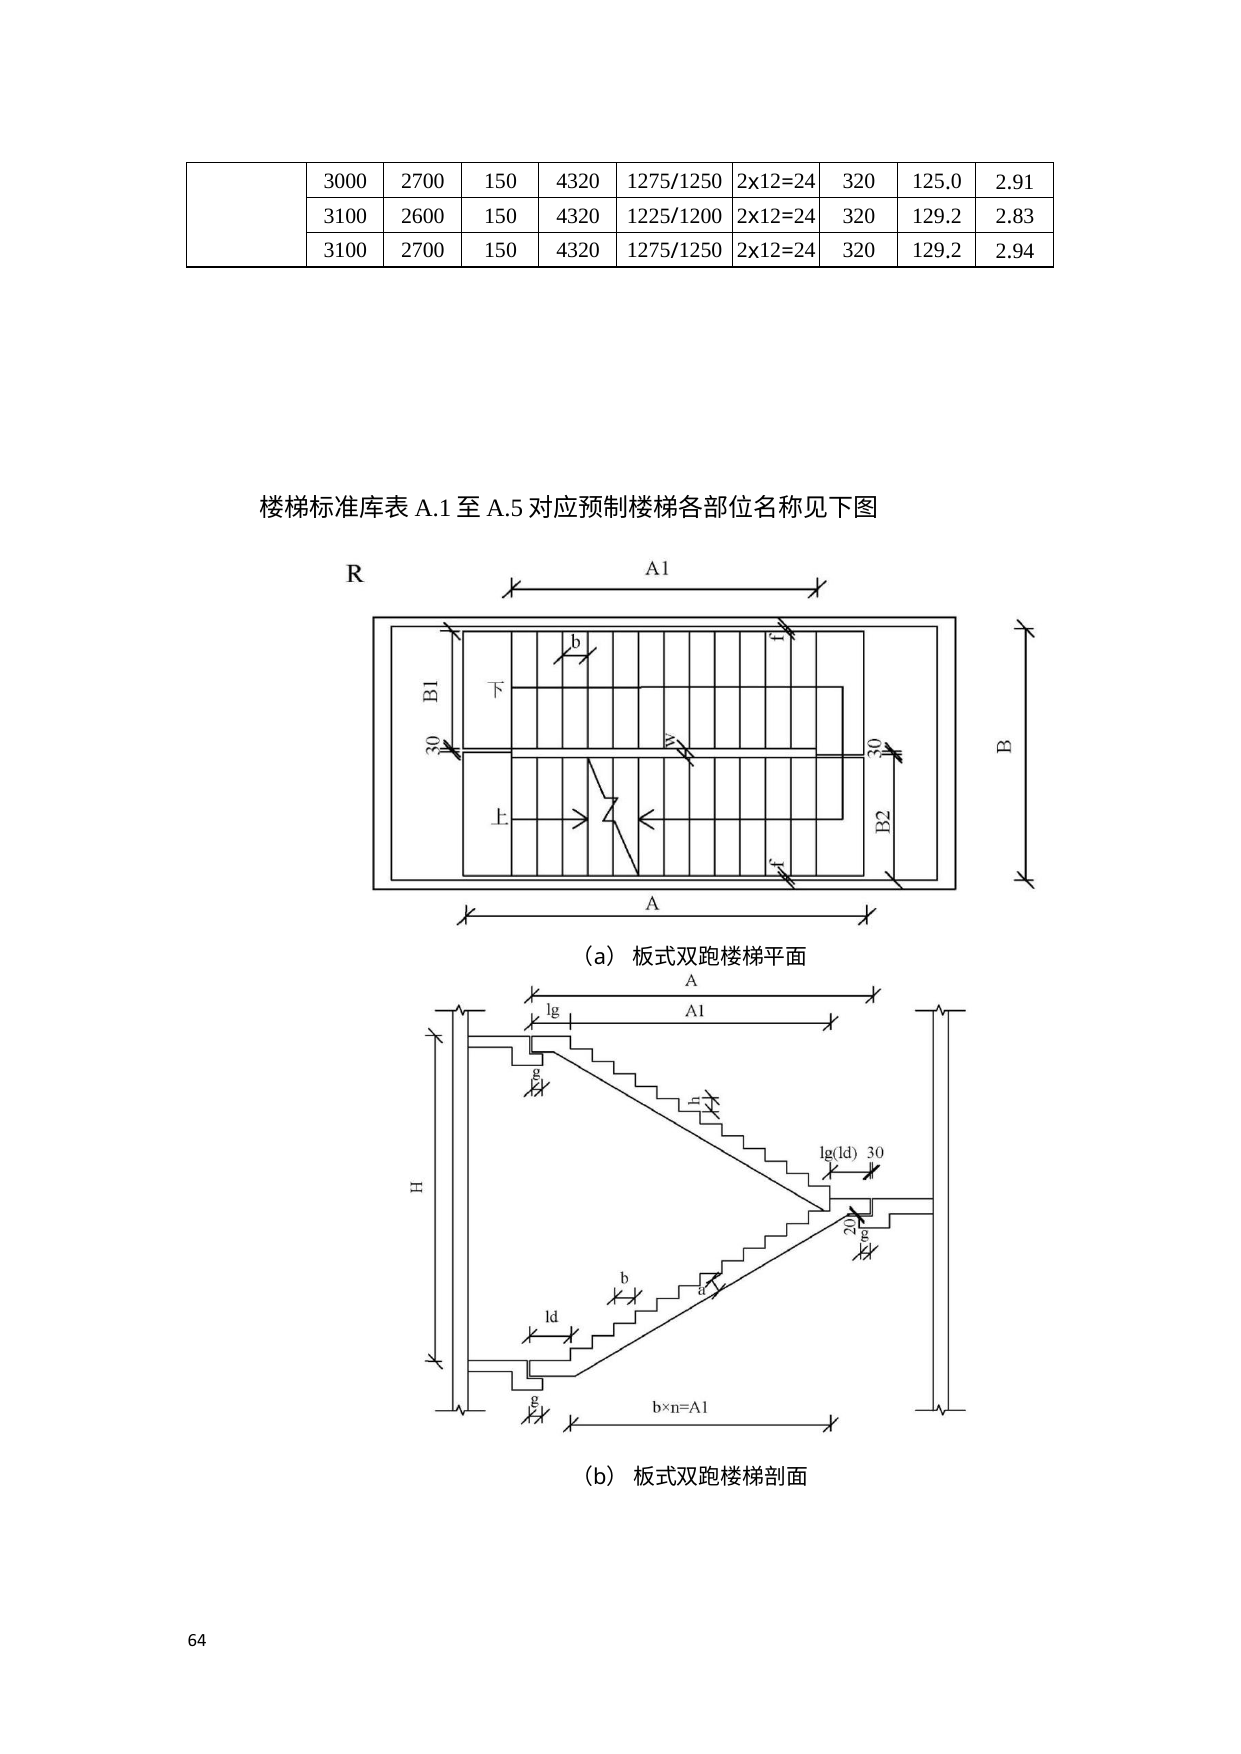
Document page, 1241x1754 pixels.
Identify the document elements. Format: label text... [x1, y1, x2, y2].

table_cell 3000 [307, 163, 383, 197]
table_cell 1275/1250 [617, 163, 732, 197]
table_cell 4320 [539, 198, 616, 232]
table_cell 320 [820, 233, 897, 266]
table_cell 1275/1250 [617, 233, 732, 266]
picture [311, 548, 1068, 932]
table_cell 3100 [307, 233, 383, 266]
table_cell 2x12=24 [733, 163, 819, 197]
table_cell 150 [462, 233, 538, 266]
table_cell 4320 [539, 163, 616, 197]
table_cell 2x12=24 [733, 198, 819, 232]
table_cell 2700 [384, 233, 461, 266]
table_cell 3100 [307, 198, 383, 232]
table_cell 320 [820, 163, 897, 197]
table_cell 129.2 [898, 198, 975, 232]
table_cell 125.0 [898, 163, 975, 197]
table_cell 320 [820, 198, 897, 232]
table_cell 2600 [384, 198, 461, 232]
table_cell 150 [462, 163, 538, 197]
table_cell 2700 [384, 163, 461, 197]
text 楼梯标准库表A.1至A.5对应预制楼梯各部位名称见下图 [209, 473, 1053, 538]
table_cell 2x12=24 [733, 233, 819, 266]
table_cell 129.2 [898, 233, 975, 266]
table_cell 2.94 [976, 233, 1053, 266]
table_cell 150 [462, 198, 538, 232]
table_cell （b） 板式双跑楼梯剖面 [176, 971, 1203, 1491]
table_header （a） 板式双跑楼梯平面 [176, 549, 1203, 971]
table_cell 4320 [539, 233, 616, 266]
table_cell 2.83 [976, 198, 1053, 232]
picture [381, 971, 998, 1438]
table_cell 1225/1200 [617, 198, 732, 232]
table_cell 2.91 [976, 163, 1053, 197]
